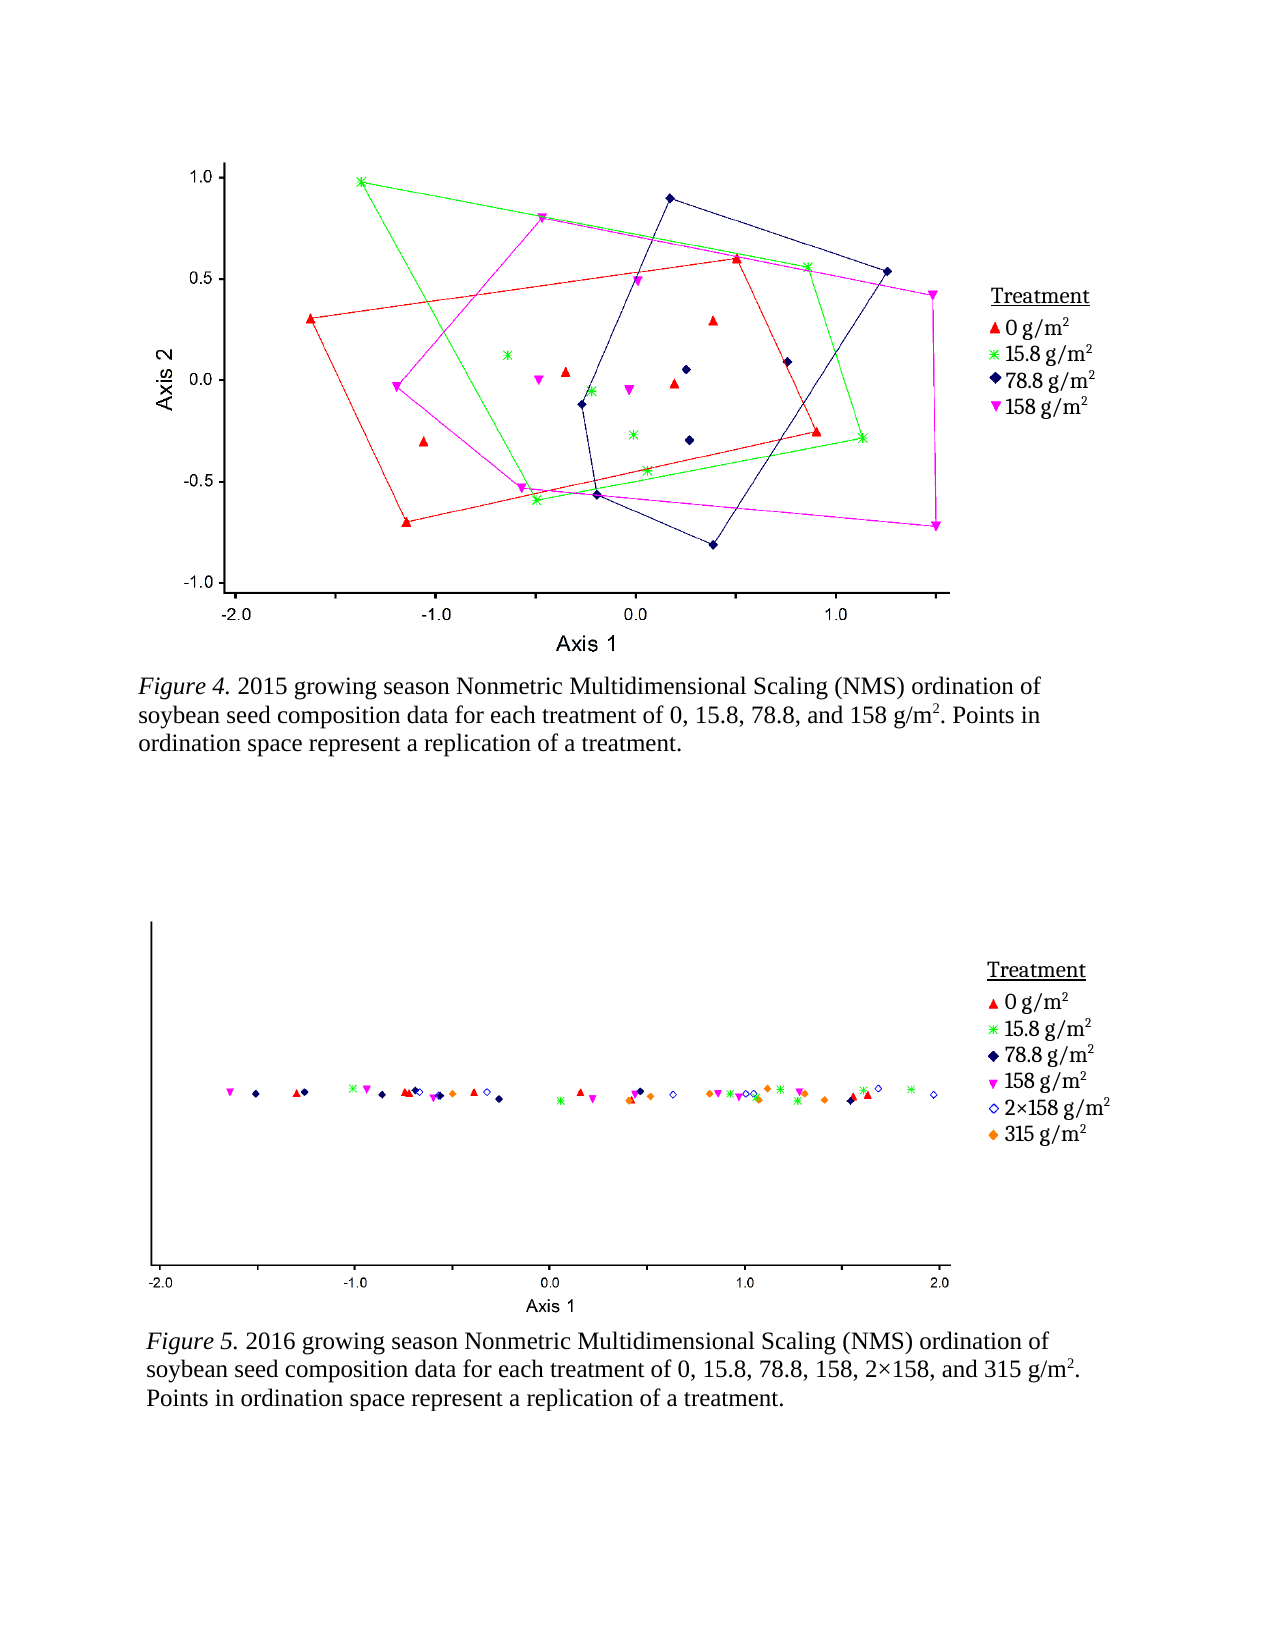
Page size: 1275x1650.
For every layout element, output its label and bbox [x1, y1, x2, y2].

picture [138, 157, 961, 670]
picture [984, 997, 1002, 1012]
picture [982, 1048, 1003, 1065]
picture [984, 1124, 1001, 1145]
picture [983, 369, 1006, 387]
picture [983, 346, 1002, 364]
picture [985, 1100, 1003, 1117]
picture [984, 320, 1005, 337]
picture [986, 397, 1005, 414]
picture [983, 1022, 1001, 1038]
picture [131, 918, 962, 1327]
picture [984, 1076, 1001, 1091]
